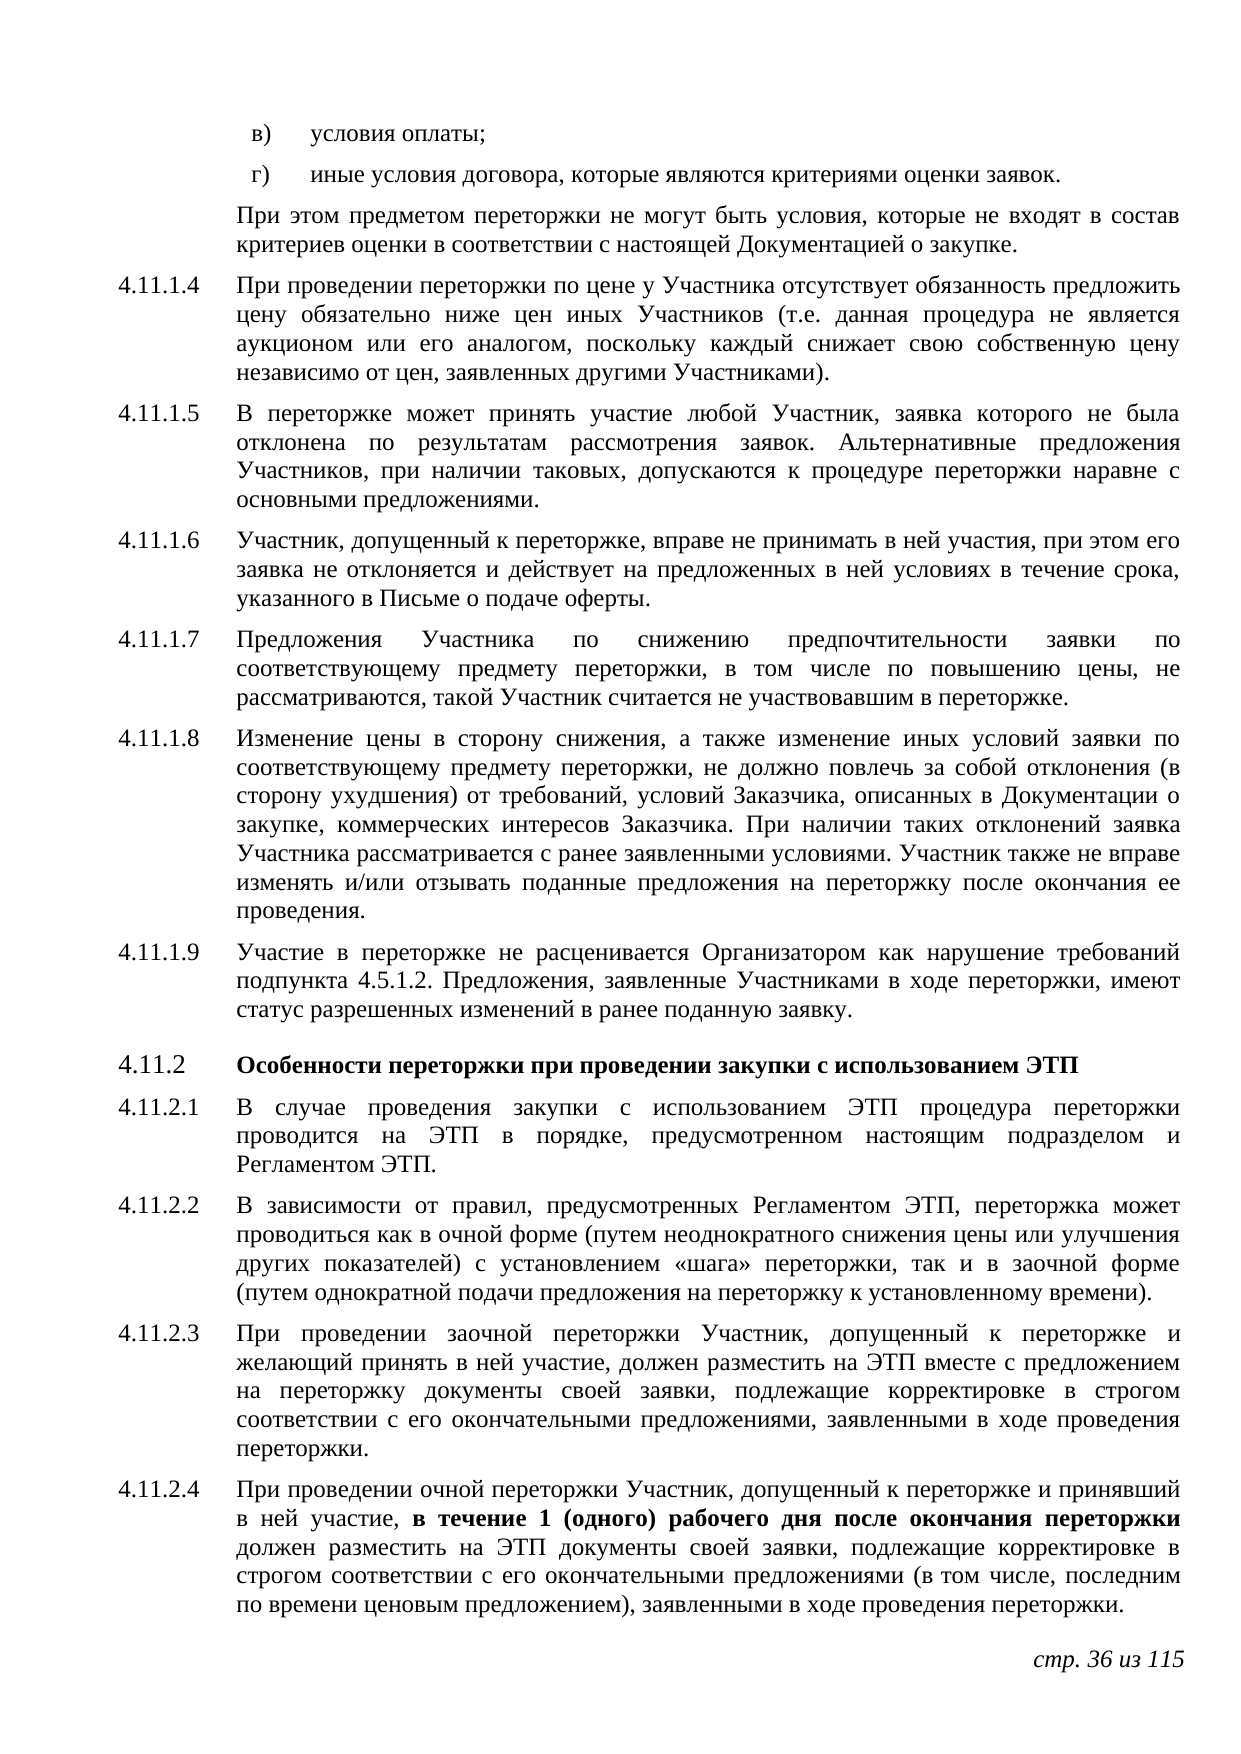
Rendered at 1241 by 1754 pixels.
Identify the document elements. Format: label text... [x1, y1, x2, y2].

text При проведении очной переторжки Участник, допущенный к переторжке и принявший в ней участие, в течение 1 (одного) рабочего дня после окончания переторжки должен разместить на ЭТП документы своей заявки, подлежащие корректировке в строгом соответствии с его окончательными предложениями (в том числе, последним по времени ценовым предложением), заявленными в ходе проведения переторжки. [118, 1474, 1181, 1618]
text Особенности переторжки при проведении закупки с использованием ЭТП [118, 1048, 1181, 1079]
text При проведении переторжки по цене у Участника отсутствует обязанность предложить цену обязательно ниже цен иных Участников (т.е. данная процедура не является аукционом или его аналогом, поскольку каждый снижает свою собственную цену независимо от цен, заявленных другими Участниками). [118, 271, 1181, 386]
text Участие в переторжке не расценивается Организатором как нарушение требований подпункта 4.5.1.2. Предложения, заявленные Участниками в ходе переторжки, имеют статус разрешенных изменений в ранее поданную заявку. [118, 937, 1181, 1023]
text При проведении заочной переторжки Участник, допущенный к переторжке и желающий принять в ней участие, должен разместить на ЭТП вместе с предложением на переторжку документы своей заявки, подлежащие корректировке в строгом соответствии с его окончательными предложениями, заявленными в ходе проведения переторжки. [118, 1318, 1181, 1462]
text Участник, допущенный к переторжке, вправе не принимать в ней участия, при этом его заявка не отклоняется и действует на предложенных в ней условиях в течение срока, указанного в Письме о подаче оферты. [118, 526, 1181, 612]
text иные условия договора, которые являются критериями оценки заявок. [251, 159, 1181, 188]
text В зависимости от правил, предусмотренных Регламентом ЭТП, переторжка может проводиться как в очной форме (путем неоднократного снижения цены или улучшения других показателей) с установлением «шага» переторжки, так и в заочной форме (путем однократной подачи предложения на переторжку к установленному времени). [118, 1191, 1181, 1306]
text Предложения Участника по снижению предпочтительности заявки по соответствующему предмету переторжки, в том числе по повышению цены, не рассматриваются, такой Участник считается не участвовавшим в переторжке. [118, 624, 1181, 711]
text В переторжке может принять участие любой Участник, заявка которого не была отклонена по результатам рассмотрения заявок. Альтернативные предложения Участников, при наличии таковых, допускаются к процедуре переторжки наравне с основными предложениями. [118, 398, 1181, 513]
text В случае проведения закупки с использованием ЭТП процедура переторжки проводится на ЭТП в порядке, предусмотренном настоящим подразделом и Регламентом ЭТП. [118, 1092, 1181, 1178]
text Изменение цены в сторону снижения, а также изменение иных условий заявки по соответствующему предмету переторжки, не должно повлечь за собой отклонения (в сторону ухудшения) от требований, условий Заказчика, описанных в Документации о закупке, коммерческих интересов Заказчика. При наличии таких отклонений заявка Участника рассматривается с ранее заявленными условиями. Участник также не вправе изменять и/или отзывать поданные предложения на переторжку после окончания ее проведения. [118, 723, 1181, 924]
text условия оплаты; [251, 118, 1181, 147]
list При этом предметом переторжки не могут быть условия, которые не входят в состав критериев оценки в соответствии с настоящей Документацией о закупке. [236, 201, 1181, 258]
